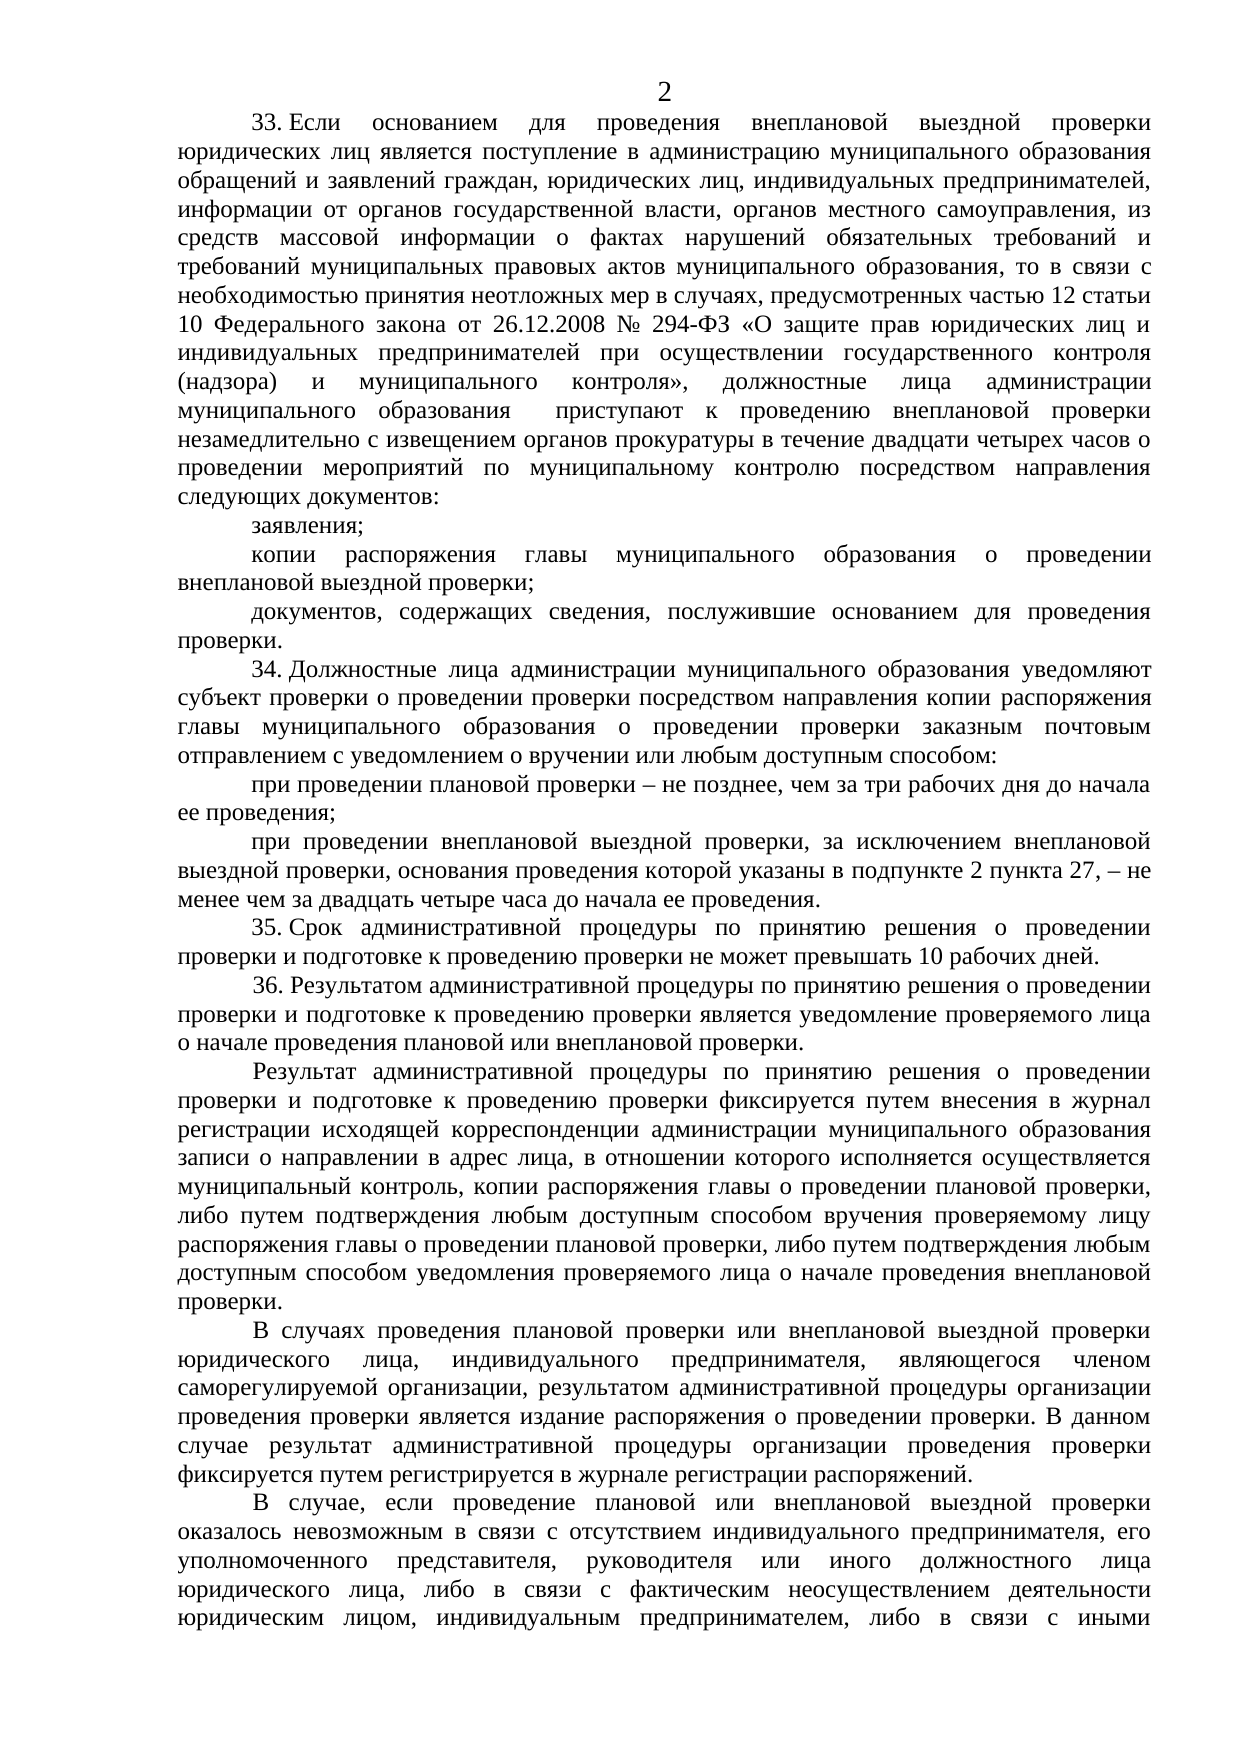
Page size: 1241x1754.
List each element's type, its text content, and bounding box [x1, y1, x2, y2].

text заявления; [177, 510, 1152, 539]
text при проведении внеплановой выездной проверки, за исключением внеплановой выездной проверки, основания проведения которой указаны в подпункте 2 пункта 27, – не менее чем за двадцать четыре часа до начала ее проведения. [177, 826, 1152, 912]
text копии распоряжения главы муниципального образования о проведении внеплановой выездной проверки; [177, 539, 1152, 596]
text 33. Если основанием для проведения внеплановой выездной проверки юридических лиц является поступление в администрацию муниципального образования обращений и заявлений граждан, юридических лиц, индивидуальных предпринимателей, информации от органов государственной власти, органов местного самоуправления, из средств массовой информации о фактах нарушений обязательных требований и требований муниципальных правовых актов муниципального образования, то в связи с необходимостью принятия неотложных мер в случаях, предусмотренных частью 12 статьи 10 Федерального закона от 26.12.2008 № 294-ФЗ «О защите прав юридических лиц и индивидуальных предпринимателей при осуществлении государственного контроля (надзора) и муниципального контроля», должностные лица администрации муниципального образования приступают к проведению внеплановой проверки незамедлительно с извещением органов прокуратуры в течение двадцати четырех часов о проведении мероприятий по муниципальному контролю посредством направления следующих документов: [177, 107, 1152, 510]
text 36. Результатом административной процедуры по принятию решения о проведении проверки и подготовке к проведению проверки является уведомление проверяемого лица о начале проведения плановой или внеплановой проверки. [177, 970, 1152, 1056]
text 35. Срок административной процедуры по принятию решения о проведении проверки и подготовке к проведению проверки не может превышать 10 рабочих дней. [177, 912, 1152, 970]
text 34. Должностные лица администрации муниципального образования уведомляют субъект проверки о проведении проверки посредством направления копии распоряжения главы муниципального образования о проведении проверки заказным почтовым отправлением с уведомлением о вручении или любым доступным способом: [177, 654, 1152, 769]
text В случаях проведения плановой проверки или внеплановой выездной проверки юридического лица, индивидуального предпринимателя, являющегося членом саморегулируемой организации, результатом административной процедуры организации проведения проверки является издание распоряжения о проведении проверки. В данном случае результат административной процедуры организации проведения проверки фиксируется путем регистрируется в журнале регистрации распоряжений. [177, 1315, 1152, 1487]
text документов, содержащих сведения, послужившие основанием для проведения проверки. [177, 596, 1152, 654]
text Результат административной процедуры по принятию решения о проведении проверки и подготовке к проведению проверки фиксируется путем внесения в журнал регистрации исходящей корреспонденции администрации муниципального образования записи о направлении в адрес лица, в отношении которого исполняется осуществляется муниципальный контроль, копии распоряжения главы о проведении плановой проверки, либо путем подтверждения любым доступным способом вручения проверяемому лицу распоряжения главы о проведении плановой проверки, либо путем подтверждения любым доступным способом уведомления проверяемого лица о начале проведения внеплановой проверки. [177, 1056, 1152, 1315]
text при проведении плановой проверки – не позднее, чем за три рабочих дня до начала ее проведения; [177, 769, 1152, 826]
